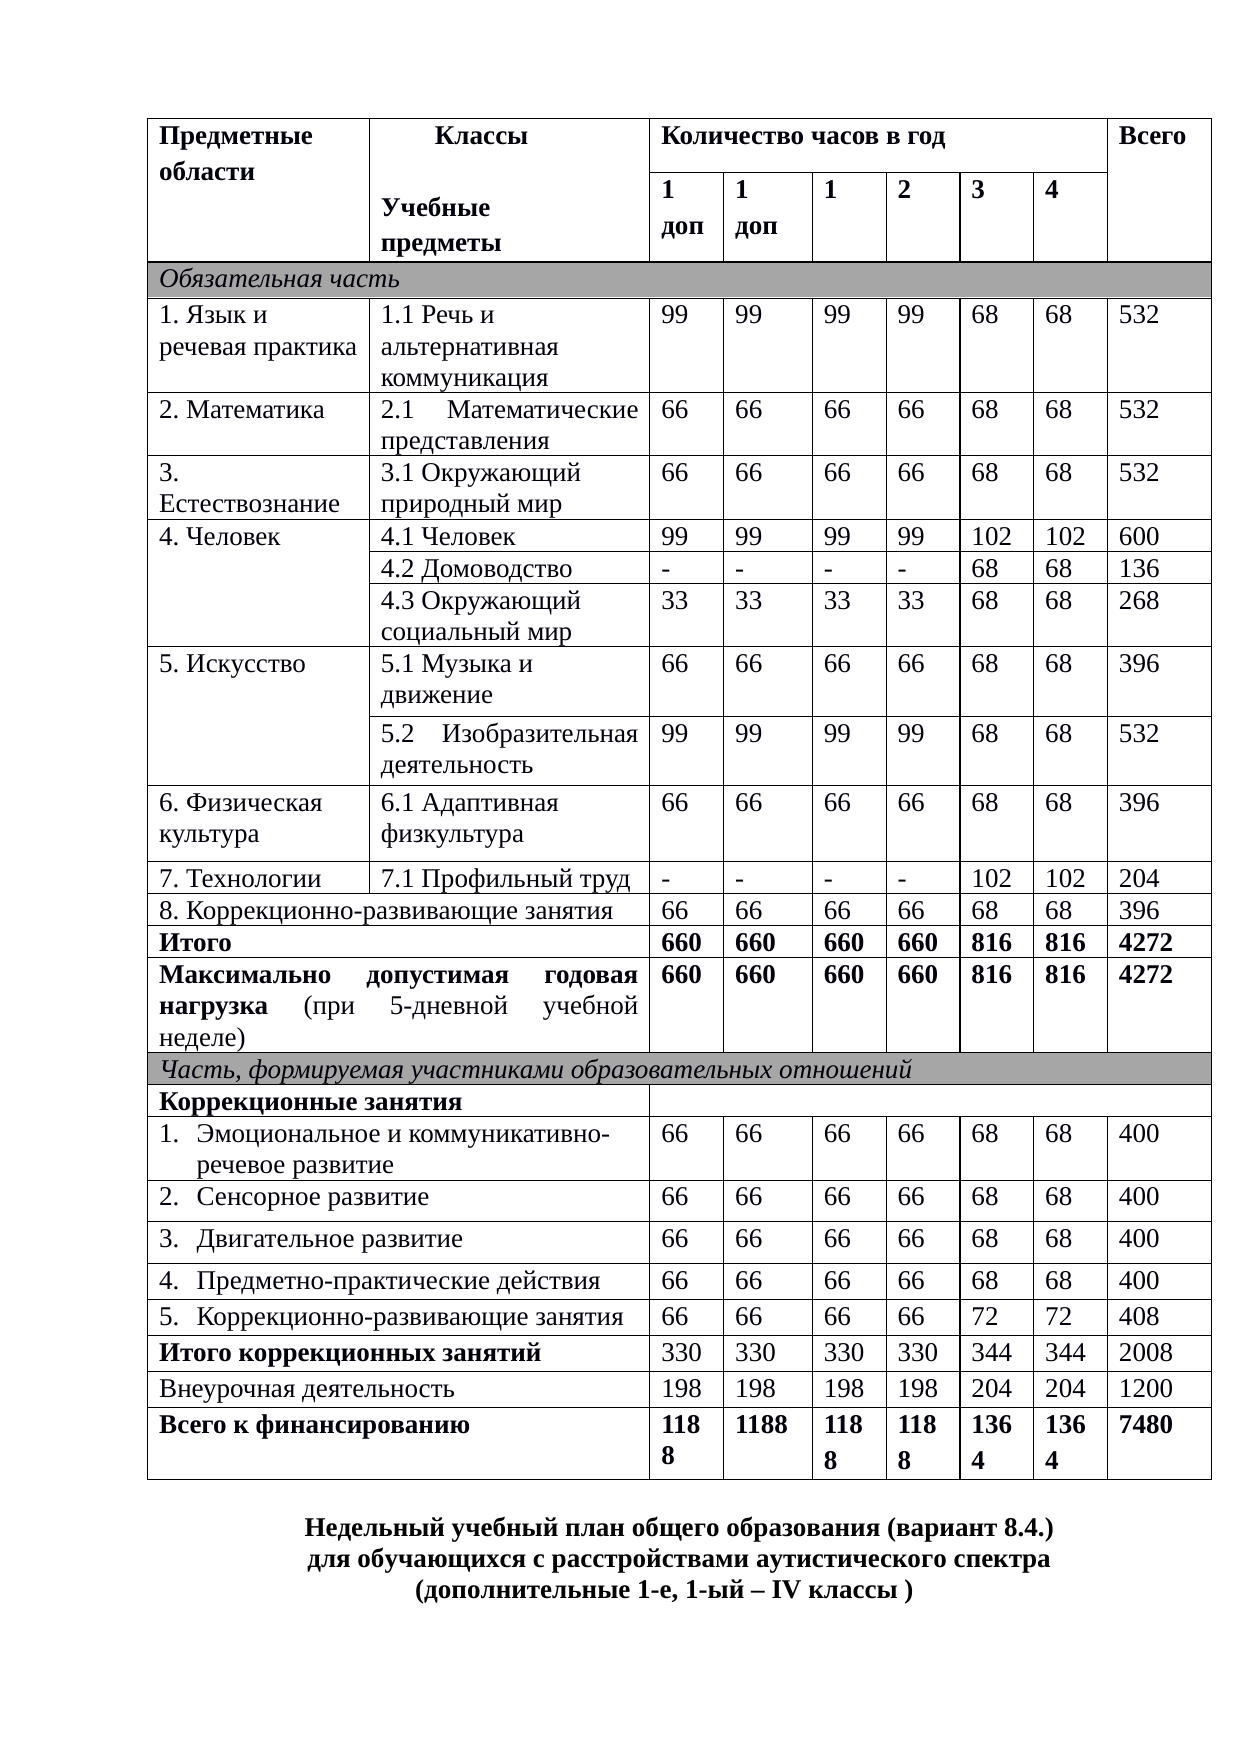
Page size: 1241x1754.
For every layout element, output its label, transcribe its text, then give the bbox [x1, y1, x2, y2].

table_cell 66 [887, 1264, 959, 1299]
table_cell 68 [1034, 1117, 1107, 1179]
table_header Классы Учебные предметы [370, 119, 649, 261]
table_cell 66 [650, 647, 723, 716]
table_cell 198 [650, 1372, 723, 1407]
table_cell - [813, 862, 886, 893]
table_cell 1 [813, 173, 886, 261]
table_cell 66 [650, 456, 723, 518]
table_cell 102 [1034, 520, 1107, 551]
table_cell 532 [1108, 717, 1211, 785]
table_cell 66 [887, 393, 959, 455]
table_cell 68 [1034, 552, 1107, 583]
table_cell 66 [650, 1181, 723, 1221]
table_cell 68 [1034, 1264, 1107, 1299]
table_cell 99 [887, 520, 959, 551]
table_cell 6. Физическая культура [148, 786, 369, 861]
table_cell 99 [887, 299, 959, 392]
table_cell 66 [887, 647, 959, 716]
table_cell 204 [961, 1372, 1033, 1407]
table_cell 532 [1108, 299, 1211, 392]
table_cell 66 [650, 1117, 723, 1179]
table_cell 68 [1034, 786, 1107, 861]
table_cell 66 [724, 647, 812, 716]
table_cell Двигательное развитие [148, 1222, 649, 1263]
table_cell 66 [724, 393, 812, 455]
table_cell 68 [961, 786, 1033, 861]
table_cell 66 [813, 1222, 886, 1263]
table_cell 5.2 Изобразительная деятельность [370, 717, 649, 785]
table_cell 68 [961, 1222, 1033, 1263]
table_cell Коррекционно-развивающие занятия [148, 1300, 649, 1335]
table_cell 68 [1034, 456, 1107, 518]
table_cell 66 [813, 1181, 886, 1221]
table_cell Часть, формируемая участниками образовательных отношений [148, 1053, 1211, 1084]
table_cell 68 [1034, 1222, 1107, 1263]
table_cell Предметно-практические действия [148, 1264, 649, 1299]
table_cell 1364 [961, 1408, 1033, 1479]
table_cell 66 [813, 1117, 886, 1179]
table_cell 68 [961, 456, 1033, 518]
table_cell 7.1 Профильный труд [370, 862, 649, 893]
table_cell Итого коррекционных занятий [148, 1336, 649, 1371]
table_cell 330 [813, 1336, 886, 1371]
table_cell 396 [1108, 786, 1211, 861]
table_header Предметные области [148, 119, 369, 261]
table_cell 198 [887, 1372, 959, 1407]
table_cell 204 [1108, 862, 1211, 893]
table_cell 66 [650, 1222, 723, 1263]
table_cell 68 [961, 717, 1033, 785]
table_cell 7. Технологии [148, 862, 369, 893]
table_cell Итого [148, 926, 649, 957]
table_cell 330 [887, 1336, 959, 1371]
table_cell 68 [1034, 299, 1107, 392]
table_cell 102 [961, 520, 1033, 551]
table_cell 99 [724, 520, 812, 551]
table_cell 72 [1034, 1300, 1107, 1335]
table_cell 66 [813, 786, 886, 861]
table_cell 66 [813, 894, 886, 925]
table_cell 66 [650, 1300, 723, 1335]
table_cell 532 [1108, 393, 1211, 455]
table_cell 816 [1034, 926, 1107, 957]
table_cell 66 [650, 1264, 723, 1299]
table_cell 68 [961, 647, 1033, 716]
table_cell - [887, 862, 959, 893]
table_cell 99 [650, 717, 723, 785]
table_cell 204 [1034, 1372, 1107, 1407]
table_cell 4272 [1108, 958, 1211, 1052]
table_cell 3. Естествознание [148, 456, 369, 518]
table_cell 1188 [813, 1408, 886, 1479]
table_cell - [650, 862, 723, 893]
table_cell 99 [724, 717, 812, 785]
table_cell 396 [1108, 647, 1211, 716]
table_cell 66 [887, 1181, 959, 1221]
table_cell 68 [961, 894, 1033, 925]
table_cell 400 [1108, 1264, 1211, 1299]
table_cell 99 [887, 717, 959, 785]
table_cell 66 [724, 456, 812, 518]
table_cell 198 [813, 1372, 886, 1407]
table_cell 33 [887, 584, 959, 646]
table_cell 1188 [887, 1408, 959, 1479]
table_cell 6.1 Адаптивная физкультура [370, 786, 649, 861]
table_cell 400 [1108, 1181, 1211, 1221]
table_cell 2 [887, 173, 959, 261]
table_cell 4. Человек [148, 520, 369, 646]
table_cell 66 [887, 1117, 959, 1179]
text для обучающихся с расстройствами аутистического спектра (дополнительные 1-е, 1-ый – IV классы ) [177, 1542, 1152, 1604]
table_cell 344 [1034, 1336, 1107, 1371]
table_cell - [724, 862, 812, 893]
table_cell 102 [1034, 862, 1107, 893]
table_cell 68 [961, 1181, 1033, 1221]
table_cell 4.2 Домоводство [370, 552, 649, 583]
table_cell 816 [961, 958, 1033, 1052]
table_cell 68 [961, 552, 1033, 583]
table_cell 1364 [1034, 1408, 1107, 1479]
table_cell Эмоциональное и коммуникативно-речевое развитие [148, 1117, 649, 1179]
table_cell 66 [813, 1264, 886, 1299]
table_cell 136 [1108, 552, 1211, 583]
table_cell 1. Язык и речевая практика [148, 299, 369, 392]
table_cell 66 [724, 786, 812, 861]
table_cell 66 [650, 786, 723, 861]
table_cell 33 [724, 584, 812, 646]
table_cell 68 [1034, 894, 1107, 925]
table_cell 7480 [1108, 1408, 1211, 1479]
table_cell 532 [1108, 456, 1211, 518]
table_cell 408 [1108, 1300, 1211, 1335]
table_cell 660 [813, 926, 886, 957]
table_cell 66 [887, 894, 959, 925]
table_cell 2008 [1108, 1336, 1211, 1371]
table_cell 5. Искусство [148, 647, 369, 785]
table_cell 66 [887, 456, 959, 518]
table_cell 816 [961, 926, 1033, 957]
table_cell 66 [813, 647, 886, 716]
table_cell 396 [1108, 894, 1211, 925]
table_cell 4 [1034, 173, 1107, 261]
table_cell 99 [650, 299, 723, 392]
table_cell 4272 [1108, 926, 1211, 957]
table_cell 660 [724, 958, 812, 1052]
table_cell 66 [813, 1300, 886, 1335]
table_cell 66 [813, 456, 886, 518]
table_cell 8. Коррекционно-развивающие занятия [148, 894, 649, 925]
table_cell 660 [650, 926, 723, 957]
table_cell 2. Математика [148, 393, 369, 455]
table_cell 99 [813, 717, 886, 785]
table_cell 4.3 Окружающий социальный мир [370, 584, 649, 646]
table_cell 99 [813, 520, 886, 551]
table_cell 330 [650, 1336, 723, 1371]
table_cell 68 [961, 393, 1033, 455]
table_cell 72 [961, 1300, 1033, 1335]
table_cell 1200 [1108, 1372, 1211, 1407]
table_cell - [724, 552, 812, 583]
table_cell 99 [724, 299, 812, 392]
table_cell 198 [724, 1372, 812, 1407]
table_cell 68 [961, 299, 1033, 392]
table_cell 68 [1034, 647, 1107, 716]
table_cell 68 [961, 1264, 1033, 1299]
table_cell 2.1 Математические представления [370, 393, 649, 455]
table_cell Сенсорное развитие [148, 1181, 649, 1221]
table_cell 33 [813, 584, 886, 646]
table_cell - [813, 552, 886, 583]
table_cell 66 [650, 393, 723, 455]
table_cell 344 [961, 1336, 1033, 1371]
table_cell 5.1 Музыка и движение [370, 647, 649, 716]
table_cell Внеурочная деятельность [148, 1372, 649, 1407]
table_cell 66 [724, 1181, 812, 1221]
table_cell 66 [724, 1117, 812, 1179]
table_cell 66 [887, 1222, 959, 1263]
table_cell 4.1 Человек [370, 520, 649, 551]
table_cell 66 [650, 894, 723, 925]
table_cell 68 [1034, 717, 1107, 785]
table_cell 68 [1034, 1181, 1107, 1221]
table_cell 33 [650, 584, 723, 646]
table_cell Максимально допустимая годовая нагрузка (при 5-дневной учебной неделе) [148, 958, 649, 1052]
table_cell 66 [813, 393, 886, 455]
table_cell 99 [650, 520, 723, 551]
table_cell [650, 1085, 1211, 1116]
table_cell 66 [887, 786, 959, 861]
table_header Всего [1108, 119, 1211, 261]
table_cell - [887, 552, 959, 583]
table_cell 102 [961, 862, 1033, 893]
table_cell 816 [1034, 958, 1107, 1052]
table_cell 1 доп [650, 173, 723, 261]
table_cell 660 [887, 958, 959, 1052]
table_cell 68 [961, 584, 1033, 646]
table_cell - [650, 552, 723, 583]
table_cell 68 [1034, 584, 1107, 646]
table_cell 268 [1108, 584, 1211, 646]
table_cell 66 [887, 1300, 959, 1335]
table_cell 400 [1108, 1117, 1211, 1179]
table_cell 330 [724, 1336, 812, 1371]
table_cell 3.1 Окружающий природный мир [370, 456, 649, 518]
table_cell 660 [887, 926, 959, 957]
table_cell 660 [650, 958, 723, 1052]
table_cell 1188 [650, 1408, 723, 1479]
table_cell 660 [724, 926, 812, 957]
table_cell 66 [724, 1264, 812, 1299]
table_cell 400 [1108, 1222, 1211, 1263]
table_cell 660 [813, 958, 886, 1052]
table_cell 68 [1034, 393, 1107, 455]
table_cell Обязательная часть [148, 263, 1211, 297]
table_cell 68 [961, 1117, 1033, 1179]
table_cell Коррекционные занятия [148, 1085, 649, 1116]
table_header Количество часов в год [650, 119, 1107, 172]
table_cell 99 [813, 299, 886, 392]
table_cell 1188 [724, 1408, 812, 1479]
text Недельный учебный план общего образования (вариант 8.4.) [177, 1511, 1152, 1542]
table_cell 66 [724, 1300, 812, 1335]
table_cell 600 [1108, 520, 1211, 551]
table_cell 1 доп [724, 173, 812, 261]
table_cell 66 [724, 894, 812, 925]
table_cell 66 [724, 1222, 812, 1263]
table_cell 1.1 Речь и альтернативная коммуникация [370, 299, 649, 392]
table_cell 3 [961, 173, 1033, 261]
table_cell Всего к финансированию [148, 1408, 649, 1479]
